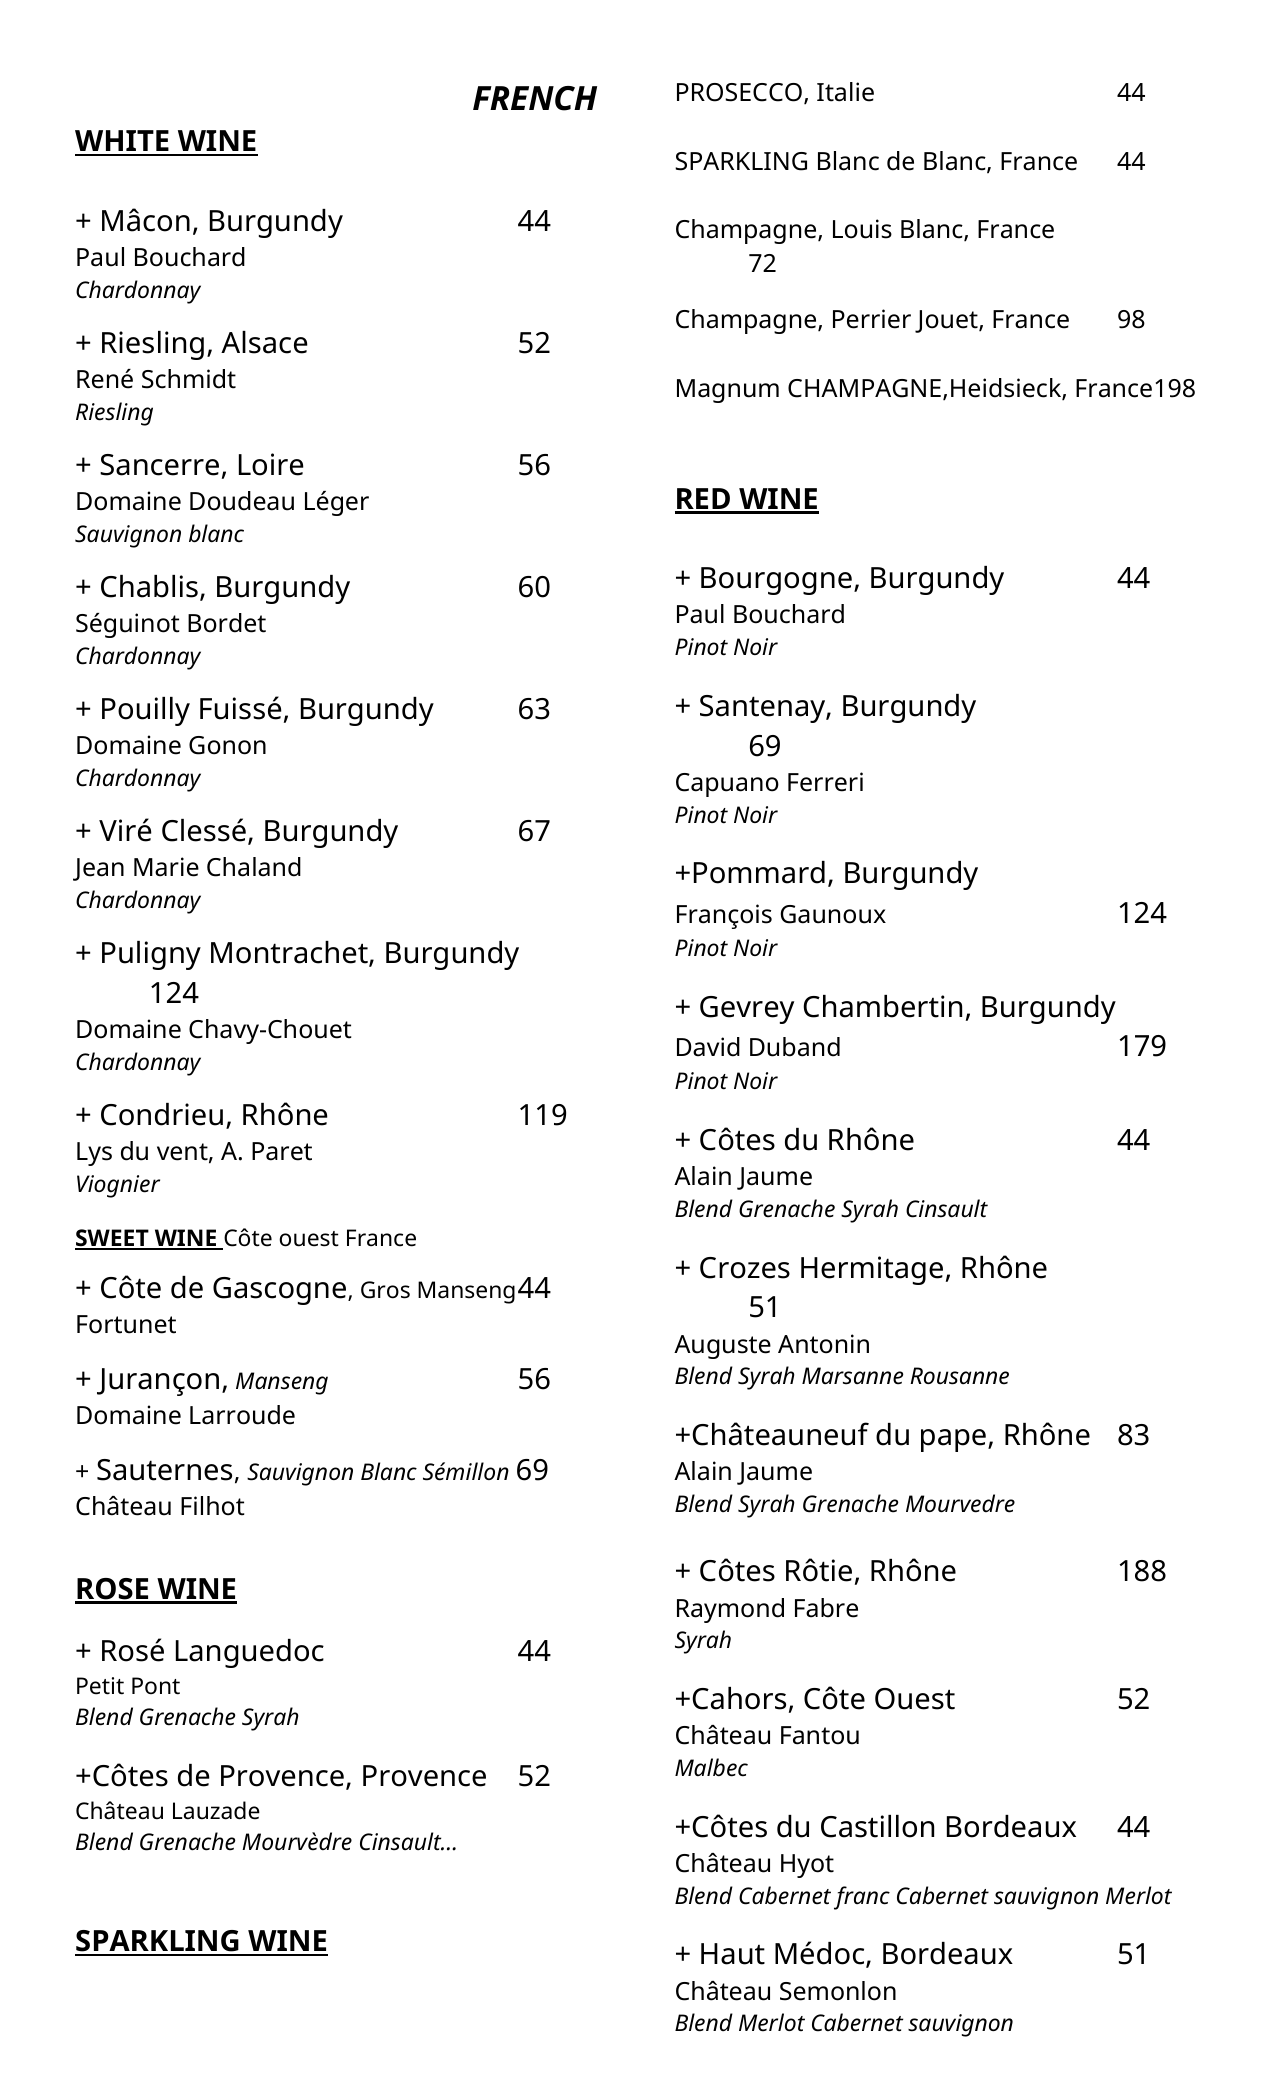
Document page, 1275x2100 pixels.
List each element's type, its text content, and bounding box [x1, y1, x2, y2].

text +Châteauneuf du pape, Rhône 83 [674, 1414, 1200, 1454]
text Alain Jaume [674, 1159, 1200, 1193]
text Champagne, Perrier Jouet, France 98 [674, 302, 1200, 336]
text + Jurançon, Manseng 56 [75, 1358, 601, 1398]
text Magnum CHAMPAGNE,Heidsieck, France198 [674, 370, 1200, 404]
text François Gaunoux 124 [674, 892, 1200, 932]
text Domaine Gonon [75, 728, 601, 762]
text + Riesling, Alsace 52 [75, 322, 601, 362]
text PROSECCO, Italie 44 [674, 75, 1200, 143]
text + Puligny Montrachet, Burgundy 124 [75, 932, 601, 1012]
text Capuano Ferreri [674, 764, 1200, 798]
text +Cahors, Côte Ouest 52 [674, 1678, 1200, 1718]
text Fortunet [75, 1307, 601, 1341]
text Domaine Chavy-Chouet [75, 1012, 601, 1046]
text Alain Jaume [674, 1454, 1200, 1488]
text Pinot Noir [674, 932, 1200, 963]
text + Santenay, Burgundy 69 [674, 685, 1200, 764]
text Paul Bouchard [75, 239, 601, 273]
text + Côte de Gascogne, Gros Manseng 44 [75, 1267, 601, 1307]
text Blend Cabernet franc Cabernet sauvignon Merlot [674, 1880, 1200, 1911]
text Pinot Noir [674, 798, 1200, 830]
text Chardonnay [75, 762, 601, 793]
text Petit Pont [75, 1670, 601, 1701]
text Chardonnay [75, 640, 601, 671]
text Paul Bouchard [674, 597, 1200, 631]
text ROSE WINE [75, 1568, 601, 1608]
text Château Semonlon [674, 1973, 1200, 2007]
text Malbec [674, 1752, 1200, 1783]
text Blend Merlot Cabernet sauvignon [674, 2007, 1200, 2039]
text +Côtes du Castillon Bordeaux 44 [674, 1806, 1200, 1846]
text + Condrieu, Rhône 119 [75, 1094, 601, 1134]
text + Rosé Languedoc 44 [75, 1630, 601, 1670]
text + Côtes du Rhône 44 [674, 1119, 1200, 1159]
text Pinot Noir [674, 631, 1200, 662]
text + Côtes Rôtie, Rhône 188 [674, 1551, 1200, 1590]
text +Côtes de Provence, Provence 52 [75, 1755, 601, 1795]
text Blend Grenache Syrah [75, 1701, 601, 1733]
text + Chablis, Burgundy 60 [75, 566, 601, 606]
text Chardonnay [75, 1046, 601, 1077]
text +Pommard, Burgundy [674, 852, 1200, 892]
text Château Filhot [75, 1488, 601, 1523]
text Blend Syrah Grenache Mourvedre [674, 1488, 1200, 1519]
text SPARKLING Blanc de Blanc, France 44 [674, 143, 1200, 177]
text Blend Grenache Mourvèdre Cinsault… [75, 1826, 601, 1857]
text Champagne, Louis Blanc, France 72 [674, 211, 1200, 279]
text René Schmidt [75, 362, 601, 396]
text SPARKLING WINE [75, 1920, 601, 1960]
text WHITE WINE [75, 120, 601, 160]
text David Duband 179 [674, 1026, 1200, 1065]
text FRENCH [75, 75, 601, 120]
text Château Hyot [674, 1846, 1200, 1880]
text Blend Syrah Marsanne Rousanne [674, 1360, 1200, 1392]
text + Sauternes, Sauvignon Blanc Sémillon 69 [75, 1449, 601, 1488]
text Domaine Doudeau Léger [75, 484, 601, 518]
text + Sancerre, Loire 56 [75, 444, 601, 484]
text Sauvignon blanc [75, 518, 601, 549]
text SWEET WINE Côte ouest France [75, 1222, 601, 1253]
text Chardonnay [75, 273, 601, 305]
text + Viré Clessé, Burgundy 67 [75, 810, 601, 850]
text + Mâcon, Burgundy 44 [75, 200, 601, 239]
text + Bourgogne, Burgundy 44 [674, 557, 1200, 597]
text Château Fantou [674, 1718, 1200, 1752]
text Riesling [75, 396, 601, 427]
text Chardonnay [75, 884, 601, 915]
text Pinot Noir [674, 1065, 1200, 1096]
text + Gevrey Chambertin, Burgundy [674, 986, 1200, 1026]
text Auguste Antonin [674, 1326, 1200, 1360]
text + Pouilly Fuissé, Burgundy 63 [75, 688, 601, 728]
text Viognier [75, 1168, 601, 1199]
text + Haut Médoc, Bordeaux 51 [674, 1934, 1200, 1973]
text Jean Marie Chaland [75, 850, 601, 884]
text Raymond Fabre [674, 1590, 1200, 1624]
text Domaine Larroude [75, 1398, 601, 1432]
text Séguinot Bordet [75, 606, 601, 640]
text Blend Grenache Syrah Cinsault [674, 1193, 1200, 1224]
text Syrah [674, 1624, 1200, 1656]
text Château Lauzade [75, 1795, 601, 1826]
text Lys du vent, A. Paret [75, 1134, 601, 1168]
text + Crozes Hermitage, Rhône 51 [674, 1247, 1200, 1326]
text RED WINE [674, 478, 1200, 518]
